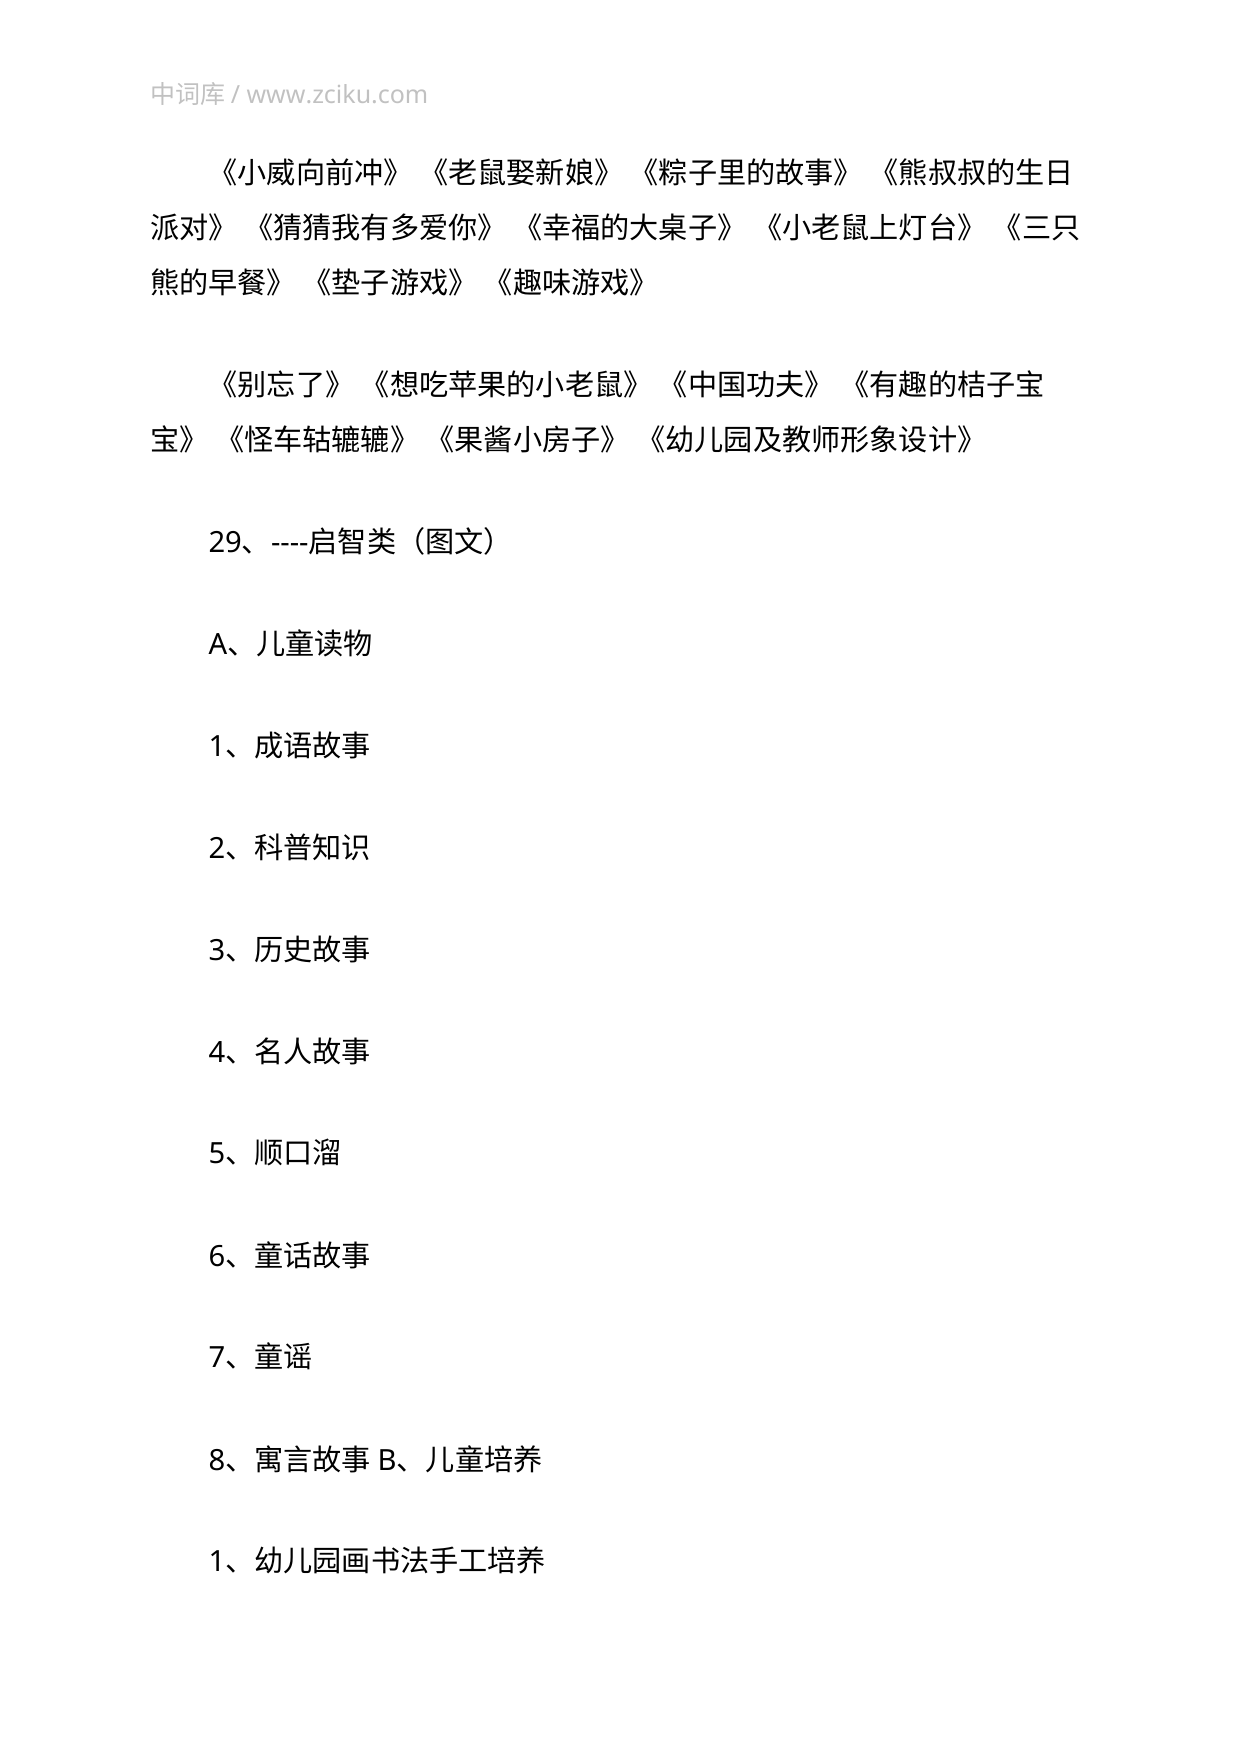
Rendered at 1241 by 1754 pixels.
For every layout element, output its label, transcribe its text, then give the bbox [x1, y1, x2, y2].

text 3、历史故事 [150, 926, 1090, 968]
text 29、----启智类（图文） [150, 518, 1090, 561]
text 《别忘了》 《想吃苹果的小老鼠》 《中国功夫》 《有趣的桔子宝宝》 《怪车轱辘辘》 《果酱小房子》 《幼儿园及教师形象设计》 [150, 362, 1090, 459]
text 6、童话故事 [150, 1232, 1090, 1274]
text 4、名人故事 [150, 1028, 1090, 1071]
text 1、成语故事 [150, 722, 1090, 764]
text 7、童谣 [150, 1334, 1090, 1376]
text 2、科普知识 [150, 824, 1090, 867]
text 《小威向前冲》 《老鼠娶新娘》 《粽子里的故事》 《熊叔叔的生日派对》 《猜猜我有多爱你》 《幸福的大桌子》 《小老鼠上灯台》 《三只熊的早餐》 《垫子游戏》 《趣味游戏》 [150, 150, 1090, 302]
text A、儿童读物 [150, 620, 1090, 663]
text 5、顺口溜 [150, 1130, 1090, 1172]
text 8、寓言故事 B、儿童培养 [150, 1436, 1090, 1478]
text 1、幼儿园画书法手工培养 [150, 1538, 1090, 1580]
